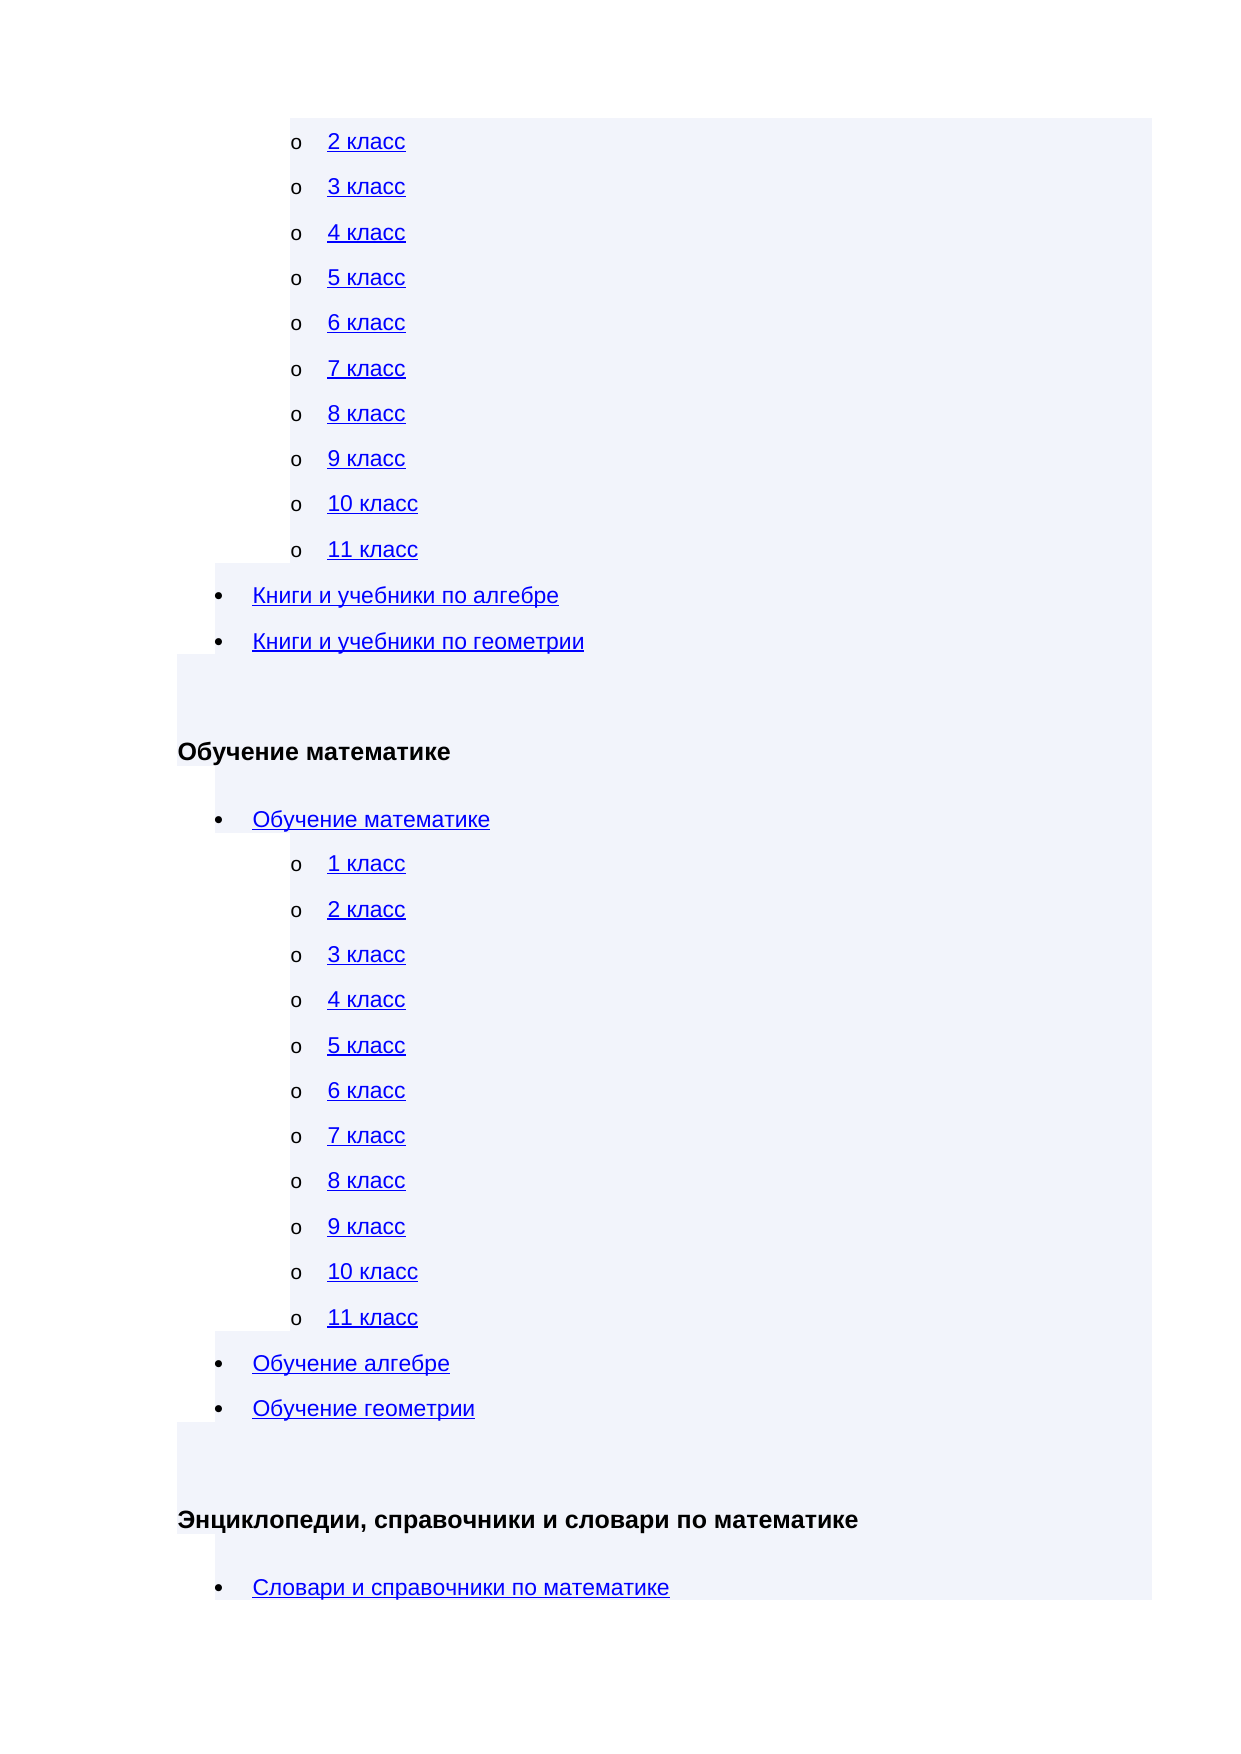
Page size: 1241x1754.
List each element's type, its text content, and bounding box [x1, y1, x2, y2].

list 7 класс [290, 1112, 1152, 1150]
list 10 класс [290, 481, 1152, 518]
list 4 класс [290, 209, 1152, 246]
list Книги и учебники по геометрии [215, 617, 1152, 654]
list 8 класс [290, 1158, 1152, 1195]
list Обучение геометрии [215, 1384, 1152, 1422]
list 7 класс [290, 345, 1152, 382]
list 10 класс [290, 1248, 1152, 1286]
subtitle Обучение математике [177, 728, 1152, 766]
subtitle Энциклопедии, справочники и словари по математике [177, 1496, 1152, 1534]
list 11 класс [290, 1294, 1152, 1331]
list 3 класс [290, 163, 1152, 201]
list 6 класс [290, 1067, 1152, 1104]
list 3 класс [290, 931, 1152, 969]
list Обучение математике [215, 795, 1152, 833]
list 9 класс [290, 435, 1152, 473]
list Книги и учебники по алгебре [215, 571, 1152, 609]
list 6 класс [290, 299, 1152, 337]
list 2 класс [290, 118, 1152, 156]
list 1 класс [290, 841, 1152, 878]
list 5 класс [290, 254, 1152, 292]
list 4 класс [290, 976, 1152, 1014]
list Словари и справочники по математике [215, 1563, 1152, 1600]
list 11 класс [290, 526, 1152, 563]
list Обучение алгебре [215, 1339, 1152, 1376]
list 2 класс [290, 886, 1152, 923]
list 9 класс [290, 1203, 1152, 1241]
list 5 класс [290, 1022, 1152, 1059]
list 8 класс [290, 390, 1152, 427]
